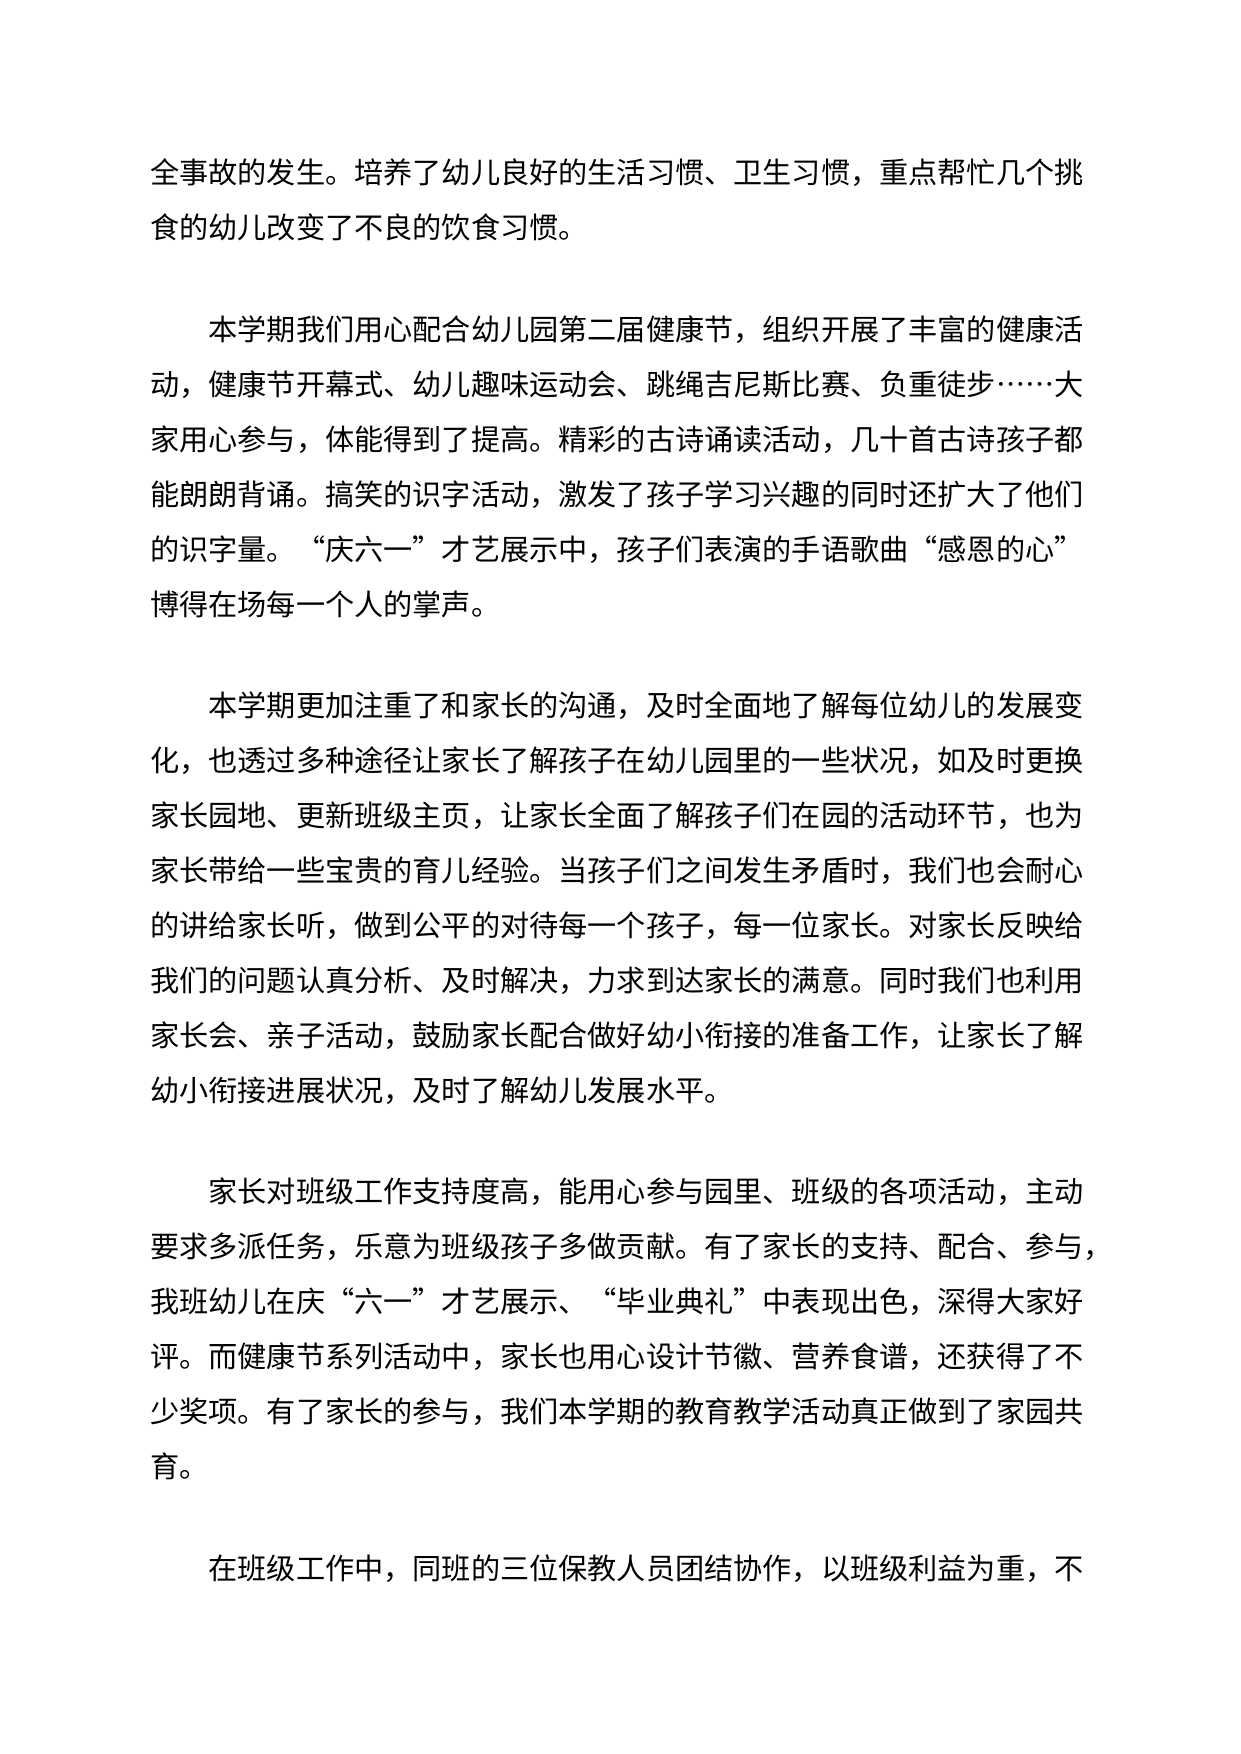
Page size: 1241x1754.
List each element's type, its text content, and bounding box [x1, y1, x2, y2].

text 本学期我们用心配合幼儿园第二届健康节，组织开展了丰富的健康活动，健康节开幕式、幼儿趣味运动会、跳绳吉尼斯比赛、负重徒步……大家用心参与，体能得到了提高。精彩的古诗诵读活动，几十首古诗孩子都能朗朗背诵。搞笑的识字活动，激发了孩子学习兴趣的同时还扩大了他们的识字量。“庆六一”才艺展示中，孩子们表演的手语歌曲“感恩的心”博得在场每一个人的掌声。 [150, 307, 1090, 623]
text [150, 150, 1090, 247]
text 家长对班级工作支持度高，能用心参与园里、班级的各项活动，主动要求多派任务，乐意为班级孩子多做贡献。有了家长的支持、配合、参与，我班幼儿在庆“六一”才艺展示、“毕业典礼”中表现出色，深得大家好评。而健康节系列活动中，家长也用心设计节徽、营养食谱，还获得了不少奖项。有了家长的参与，我们本学期的教育教学活动真正做到了家园共育。 [150, 1169, 1090, 1486]
text 本学期更加注重了和家长的沟通，及时全面地了解每位幼儿的发展变化，也透过多种途径让家长了解孩子在幼儿园里的一些状况，如及时更换家长园地、更新班级主页，让家长全面了解孩子们在园的活动环节，也为家长带给一些宝贵的育儿经验。当孩子们之间发生矛盾时，我们也会耐心的讲给家长听，做到公平的对待每一个孩子，每一位家长。对家长反映给我们的问题认真分析、及时解决，力求到达家长的满意。同时我们也利用家长会、亲子活动，鼓励家长配合做好幼小衔接的准备工作，让家长了解幼小衔接进展状况，及时了解幼儿发展水平。 [150, 683, 1090, 1109]
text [150, 1545, 1090, 1587]
